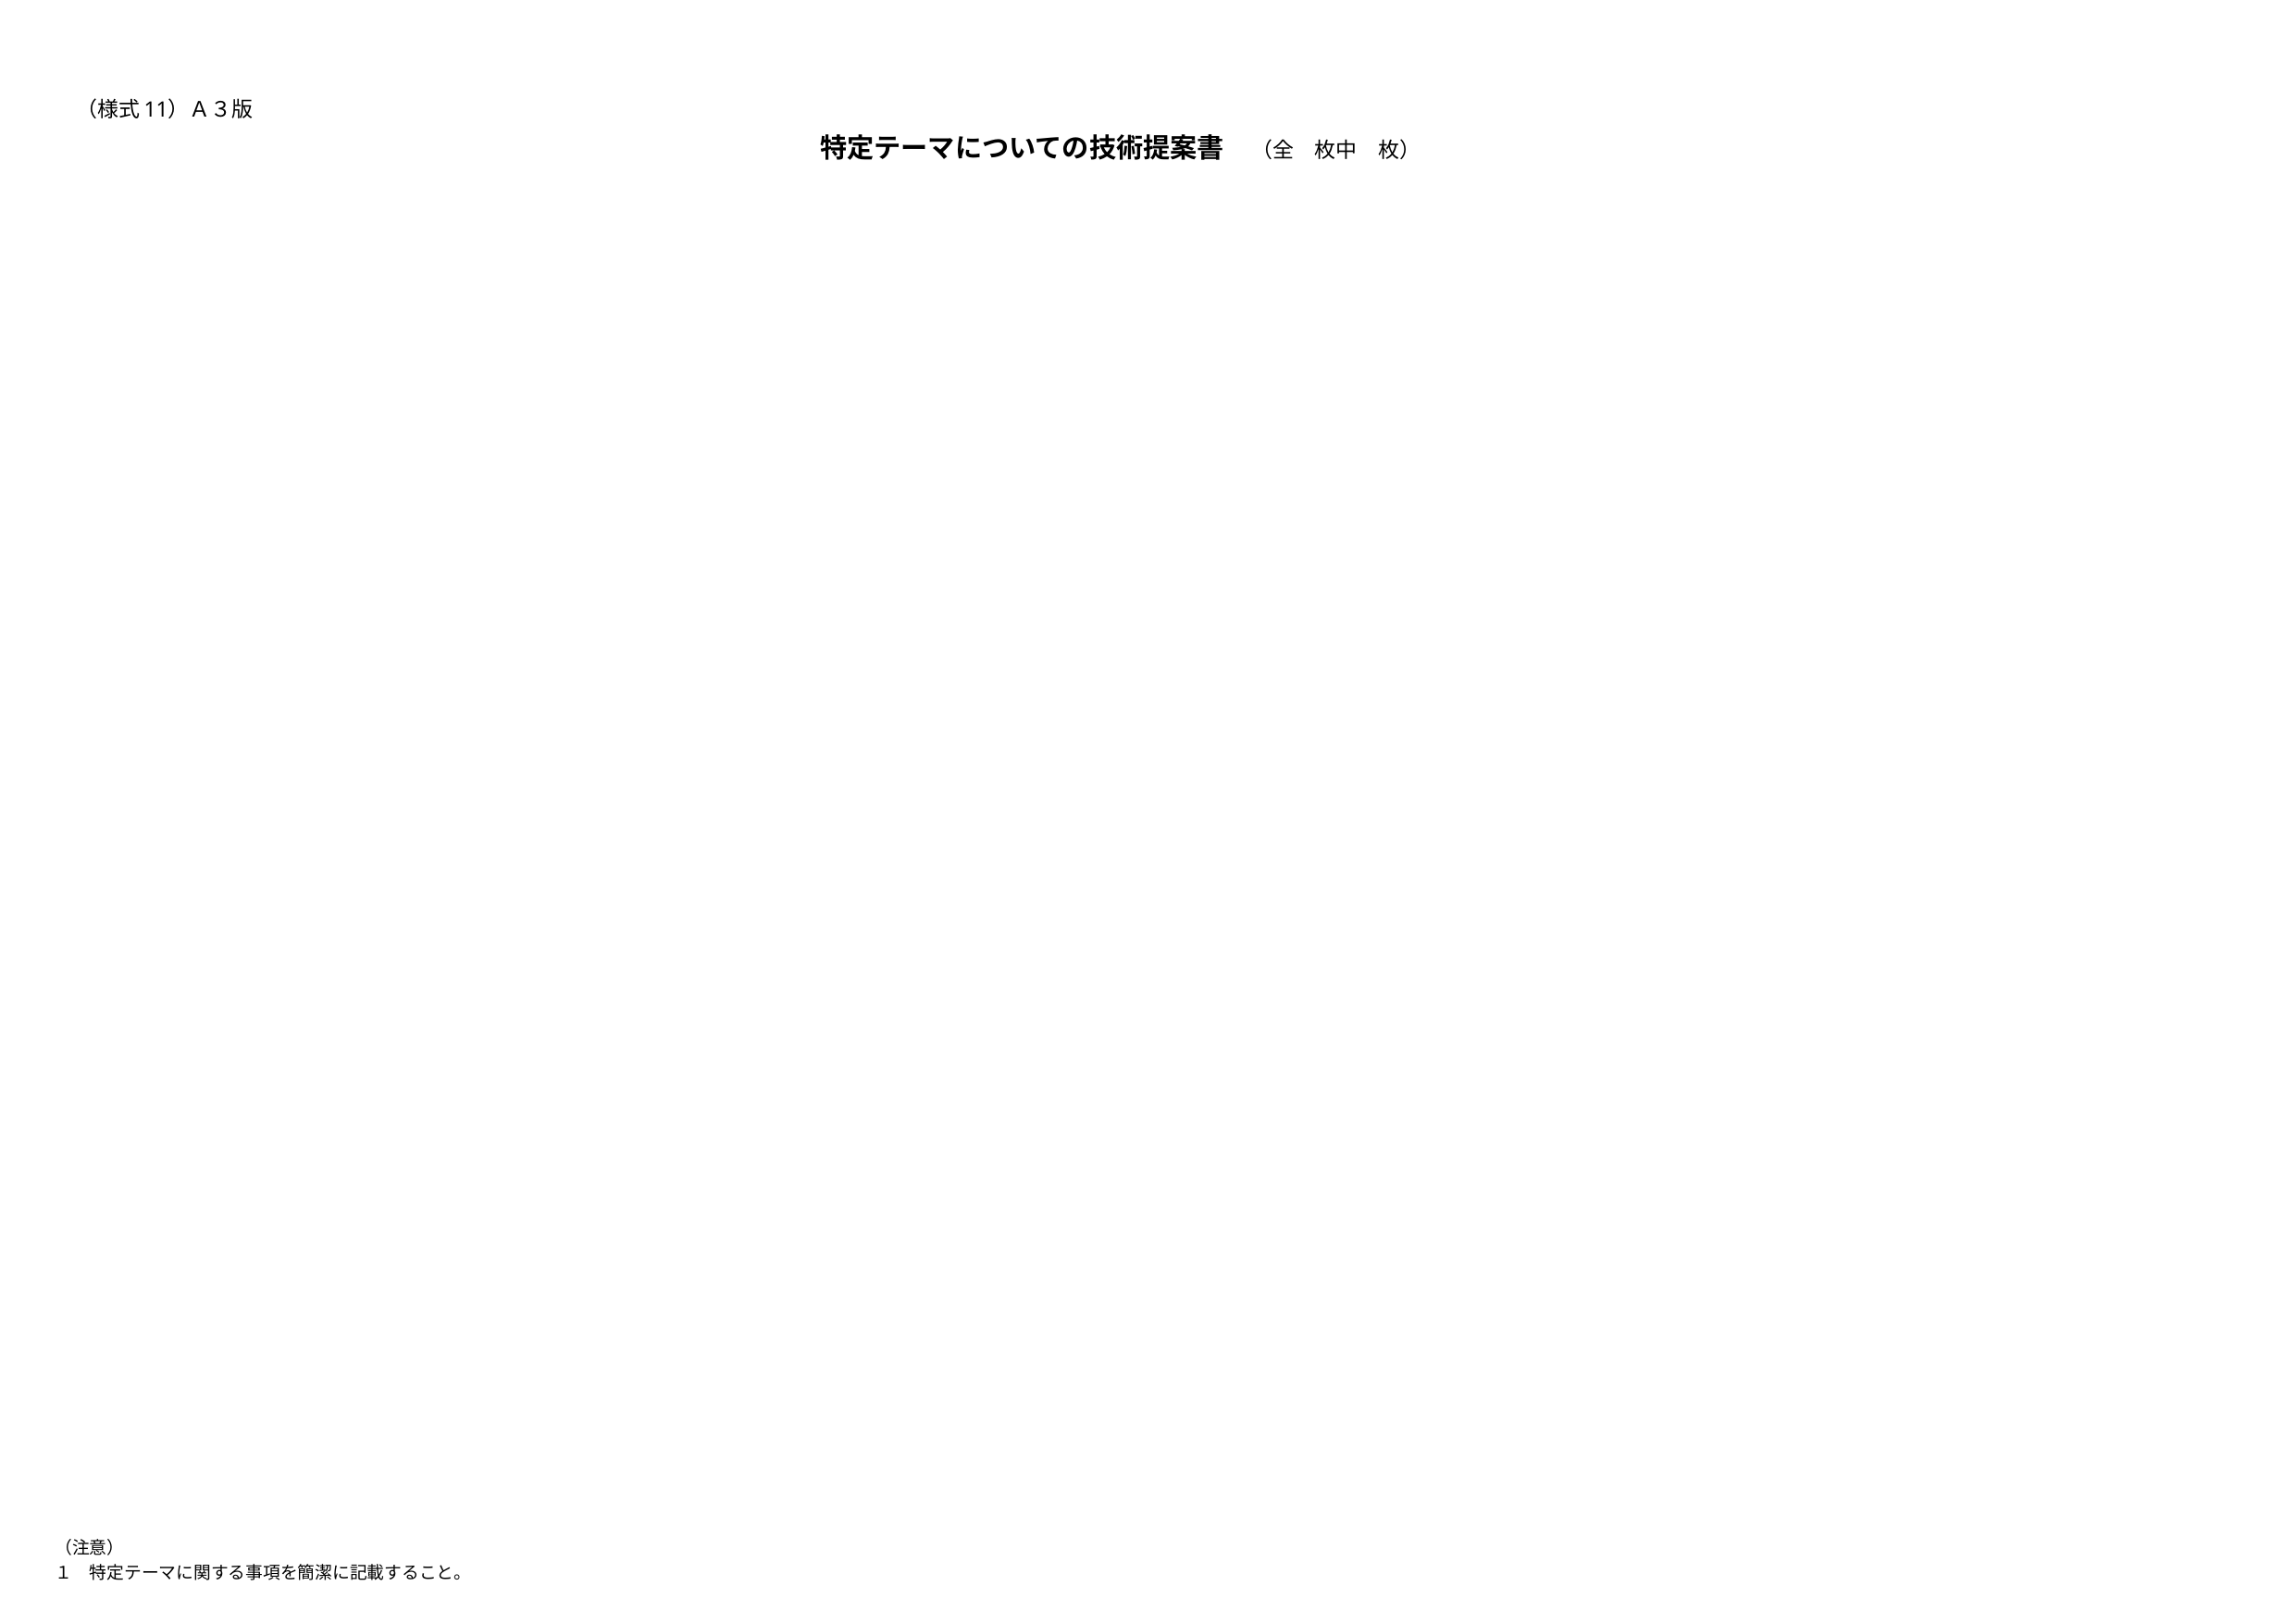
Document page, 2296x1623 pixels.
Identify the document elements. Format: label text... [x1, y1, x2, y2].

text （注意） [55, 1534, 2186, 1559]
text １ 特定テーマに関する事項を簡潔に記載すること。 [55, 1559, 2186, 1584]
text 特定テーマについての技術提案書 （全 枚中 枚） [55, 123, 2186, 166]
text （様式11）Ａ３版 [55, 93, 2186, 123]
